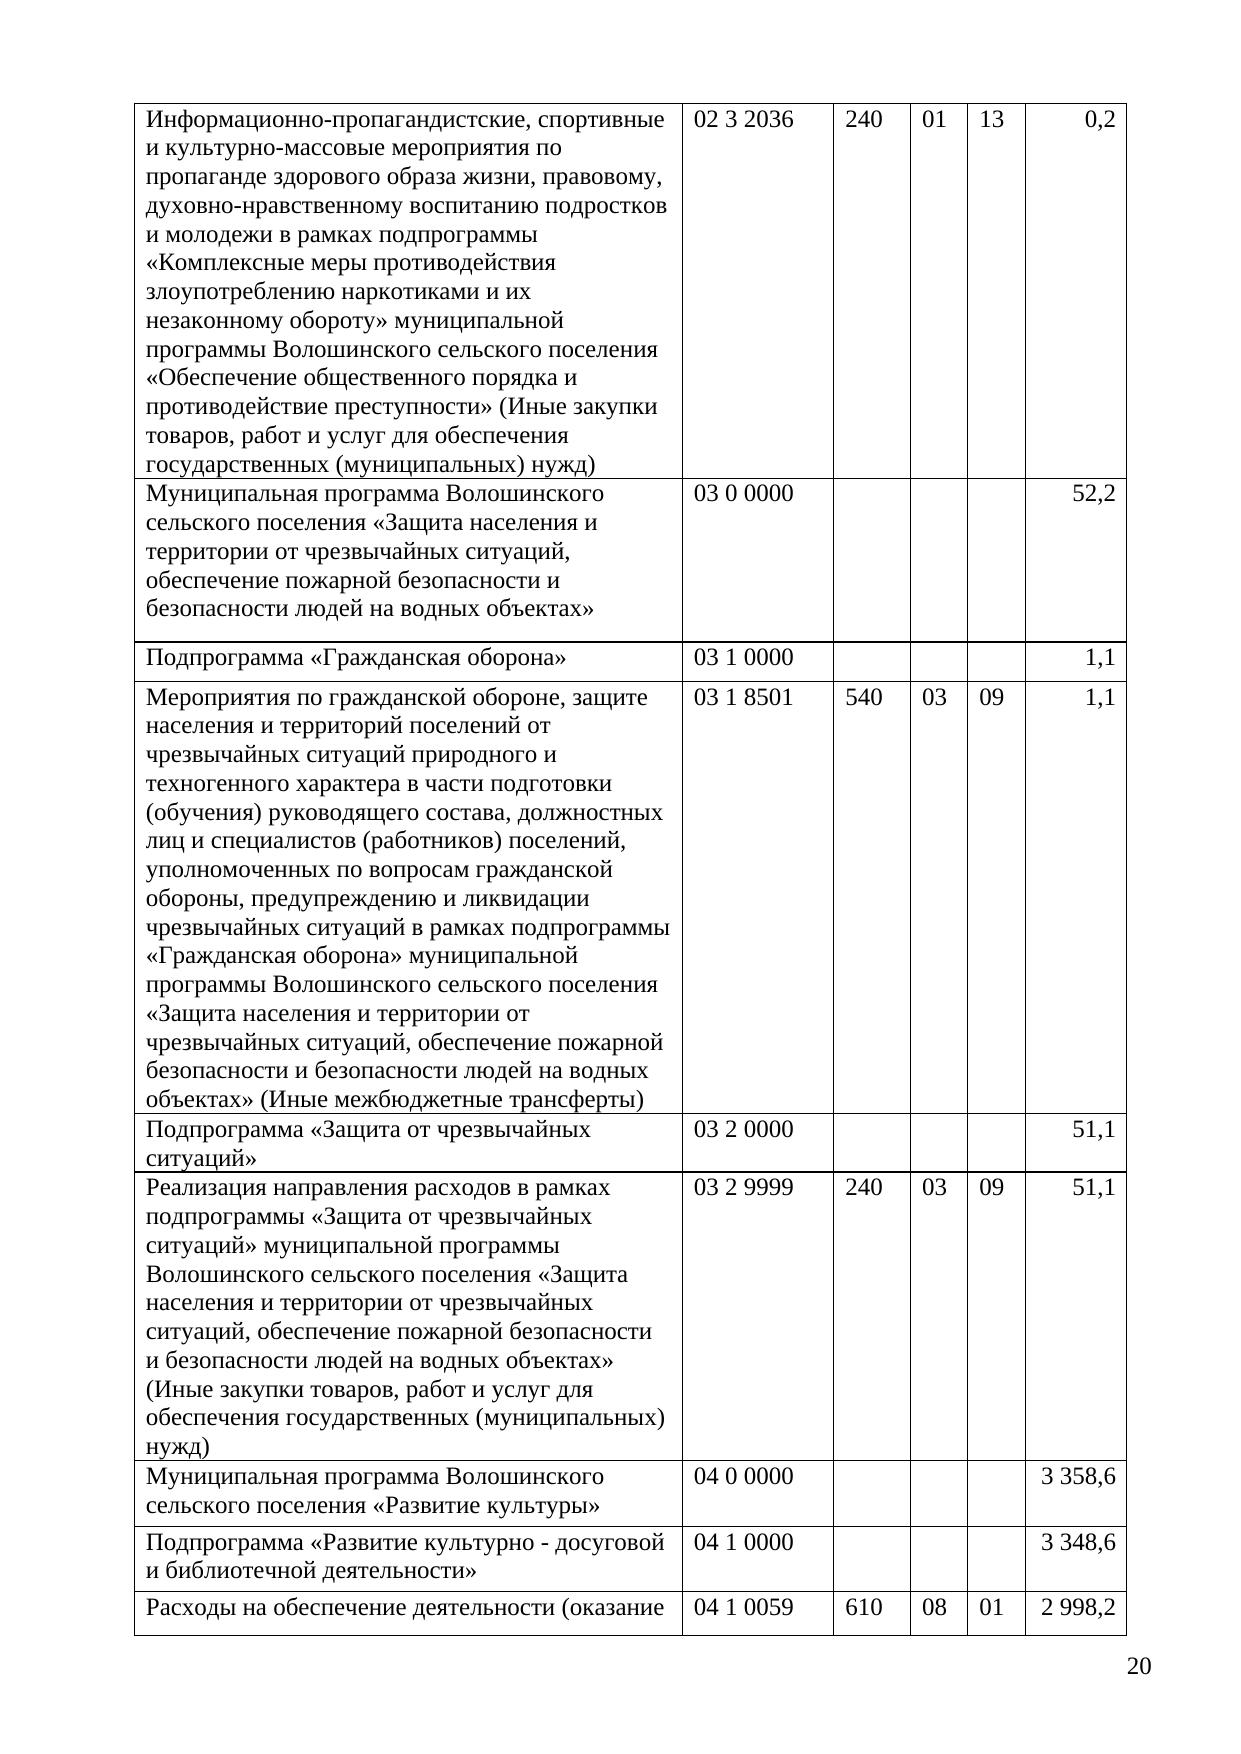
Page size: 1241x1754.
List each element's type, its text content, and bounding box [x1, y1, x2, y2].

table_cell Муниципальная программа Волошинского сельского поселения «Защита населения и территории от чрезвычайных ситуаций, обеспечение пожарной безопасности и безопасности людей на водных объектах» [135, 479, 682, 641]
table_cell Муниципальная программа Волошинского сельского поселения «Развитие культуры» [135, 1461, 682, 1526]
table_cell 240 [834, 104, 910, 477]
table_cell 3 348,6 [1026, 1527, 1126, 1591]
table_cell 04 1 0000 [683, 1527, 833, 1591]
table_cell 0,2 [1026, 104, 1126, 477]
table_cell [968, 479, 1025, 641]
table_cell 540 [834, 682, 910, 1113]
table_cell [968, 1461, 1025, 1526]
table_cell [968, 1114, 1025, 1171]
table_cell [911, 643, 967, 681]
table_cell 13 [968, 104, 1025, 477]
table_cell 03 0 0000 [683, 479, 833, 641]
table_cell Подпрограмма «Гражданская оборона» [135, 643, 682, 681]
table_cell Мероприятия по гражданской обороне, защите населения и территорий поселений от чрезвычайных ситуаций природного и техногенного характера в части подготовки (обучения) руководящего состава, должностных лиц и специалистов (работников) поселений, уполномоченных по вопросам гражданской обороны, предупреждению и ликвидации чрезвычайных ситуаций в рамках подпрограммы «Гражданская оборона» муниципальной программы Волошинского сельского поселения «Защита населения и территории от чрезвычайных ситуаций, обеспечение пожарной безопасности и безопасности людей на водных объектах» (Иные межбюджетные трансферты) [135, 682, 682, 1113]
table_cell 04 0 0000 [683, 1461, 833, 1526]
table_cell Подпрограмма «Защита от чрезвычайных ситуаций» [135, 1114, 682, 1171]
table_cell [968, 643, 1025, 681]
table_cell 3 358,6 [1026, 1461, 1126, 1526]
table_cell 01 [968, 1592, 1025, 1635]
table_cell [834, 643, 910, 681]
table_cell 02 3 2036 [683, 104, 833, 477]
table_cell 52,2 [1026, 479, 1126, 641]
table_cell [911, 479, 967, 641]
table_cell 03 1 8501 [683, 682, 833, 1113]
table_cell [834, 479, 910, 641]
table_cell 03 [911, 682, 967, 1113]
table_cell 2 998,2 [1026, 1592, 1126, 1635]
table_cell 03 [911, 1173, 967, 1460]
table_cell [834, 1461, 910, 1526]
table_cell 1,1 [1026, 643, 1126, 681]
table_cell 04 1 0059 [683, 1592, 833, 1635]
table_cell [911, 1461, 967, 1526]
table_cell [834, 1527, 910, 1591]
table_cell [834, 1114, 910, 1171]
table_cell 09 [968, 1173, 1025, 1460]
table_cell Реализация направления расходов в рамках подпрограммы «Защита от чрезвычайных ситуаций» муниципальной программы Волошинского сельского поселения «Защита населения и территории от чрезвычайных ситуаций, обеспечение пожарной безопасности и безопасности людей на водных объектах» (Иные закупки товаров, работ и услуг для обеспечения государственных (муниципальных) нужд) [135, 1173, 682, 1460]
table_cell 03 1 0000 [683, 643, 833, 681]
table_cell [135, 1592, 682, 1635]
table_cell 610 [834, 1592, 910, 1635]
table_cell 51,1 [1026, 1114, 1126, 1171]
table_cell 08 [911, 1592, 967, 1635]
table_cell 09 [968, 682, 1025, 1113]
table_cell [911, 1527, 967, 1591]
table_cell 01 [911, 104, 967, 477]
table_cell [968, 1527, 1025, 1591]
table_cell Информационно-пропагандистские, спортивные и культурно-массовые мероприятия по пропаганде здорового образа жизни, правовому, духовно-нравственному воспитанию подростков и молодежи в рамках подпрограммы «Комплексные меры противодействия злоупотреблению наркотиками и их незаконному обороту» муниципальной программы Волошинского сельского поселения «Обеспечение общественного порядка и противодействие преступности» (Иные закупки товаров, работ и услуг для обеспечения государственных (муниципальных) нужд) [135, 104, 682, 477]
table_cell 03 2 9999 [683, 1173, 833, 1460]
table_cell 03 2 0000 [683, 1114, 833, 1171]
table_cell 1,1 [1026, 682, 1126, 1113]
table_cell Подпрограмма «Развитие культурно - досуговой и библиотечной деятельности» [135, 1527, 682, 1591]
table_cell [911, 1114, 967, 1171]
table_cell 240 [834, 1173, 910, 1460]
table_cell 51,1 [1026, 1173, 1126, 1460]
